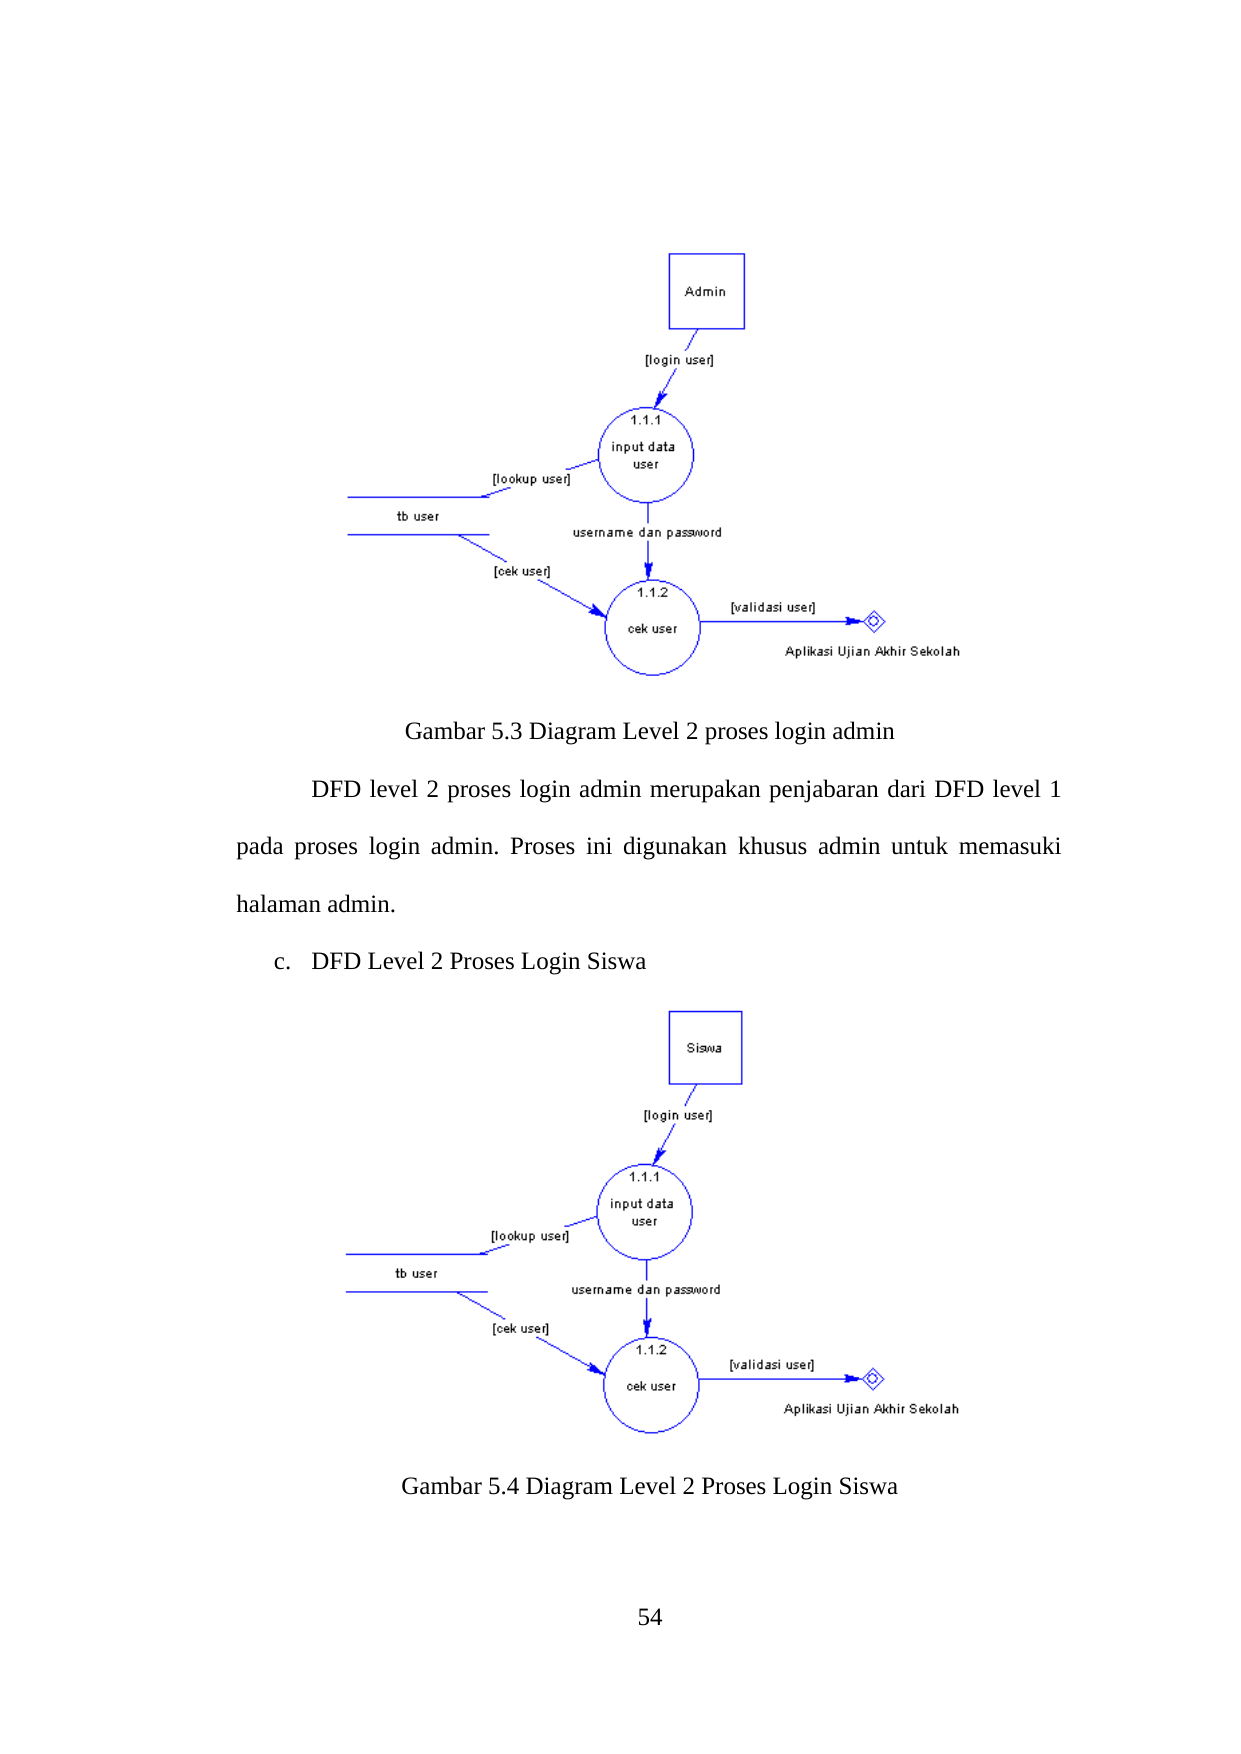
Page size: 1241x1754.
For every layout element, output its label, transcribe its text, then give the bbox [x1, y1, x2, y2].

text DFD level 2 proses login admin merupakan penjabaran dari DFD level 1 pada proses login admin. Proses ini digunakan khusus admin untuk memasuki halaman admin. [236, 774, 1063, 918]
picture [334, 1003, 965, 1443]
picture [333, 236, 966, 688]
text Gambar 5.4 Diagram Level 2 Proses Login Siswa [236, 1471, 1063, 1500]
text Gambar 5.3 Diagram Level 2 proses login admin [236, 716, 1063, 745]
list DFD Level 2 Proses Login Siswa [274, 946, 1063, 975]
